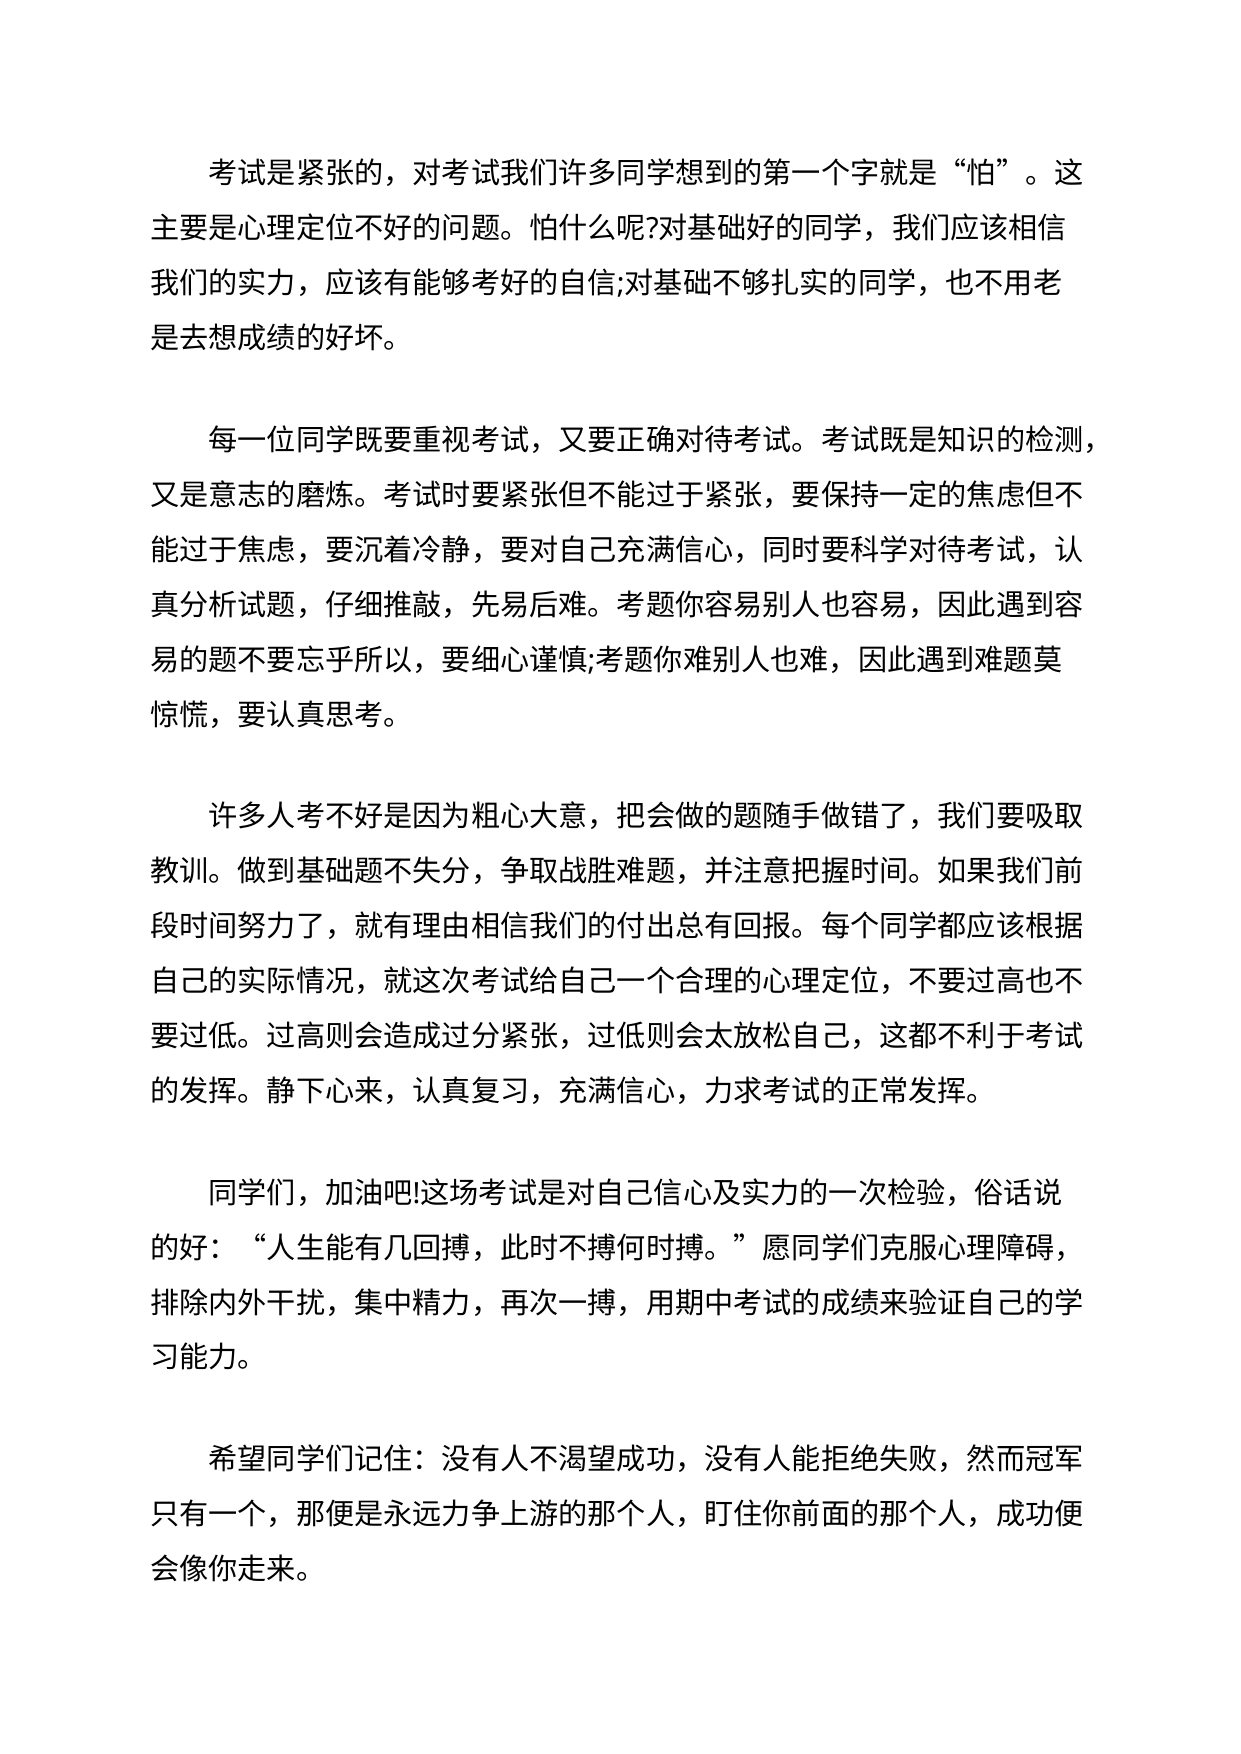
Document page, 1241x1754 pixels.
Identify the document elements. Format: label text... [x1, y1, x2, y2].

text 许多人考不好是因为粗心大意，把会做的题随手做错了，我们要吸取教训。做到基础题不失分，争取战胜难题，并注意把握时间。如果我们前段时间努力了，就有理由相信我们的付出总有回报。每个同学都应该根据自己的实际情况，就这次考试给自己一个合理的心理定位，不要过高也不要过低。过高则会造成过分紧张，过低则会太放松自己，这都不利于考试的发挥。静下心来，认真复习，充满信心，力求考试的正常发挥。 [150, 793, 1090, 1110]
text 考试是紧张的，对考试我们许多同学想到的第一个字就是“怕”。这主要是心理定位不好的问题。怕什么呢?对基础好的同学，我们应该相信我们的实力，应该有能够考好的自信;对基础不够扎实的同学，也不用老是去想成绩的好坏。 [150, 150, 1090, 357]
text 同学们，加油吧!这场考试是对自己信心及实力的一次检验，俗话说的好：“人生能有几回搏，此时不搏何时搏。”愿同学们克服心理障碍，排除内外干扰，集中精力，再次一搏，用期中考试的成绩来验证自己的学习能力。 [150, 1169, 1090, 1376]
text 每一位同学既要重视考试，又要正确对待考试。考试既是知识的检测，又是意志的磨炼。考试时要紧张但不能过于紧张，要保持一定的焦虑但不能过于焦虑，要沉着冷静，要对自己充满信心，同时要科学对待考试，认真分析试题，仔细推敲，先易后难。考题你容易别人也容易，因此遇到容易的题不要忘乎所以，要细心谨慎;考题你难别人也难，因此遇到难题莫惊慌，要认真思考。 [150, 417, 1090, 733]
text 希望同学们记住：没有人不渴望成功，没有人能拒绝失败，然而冠军只有一个，那便是永远力争上游的那个人，盯住你前面的那个人，成功便会像你走来。 [150, 1436, 1090, 1588]
